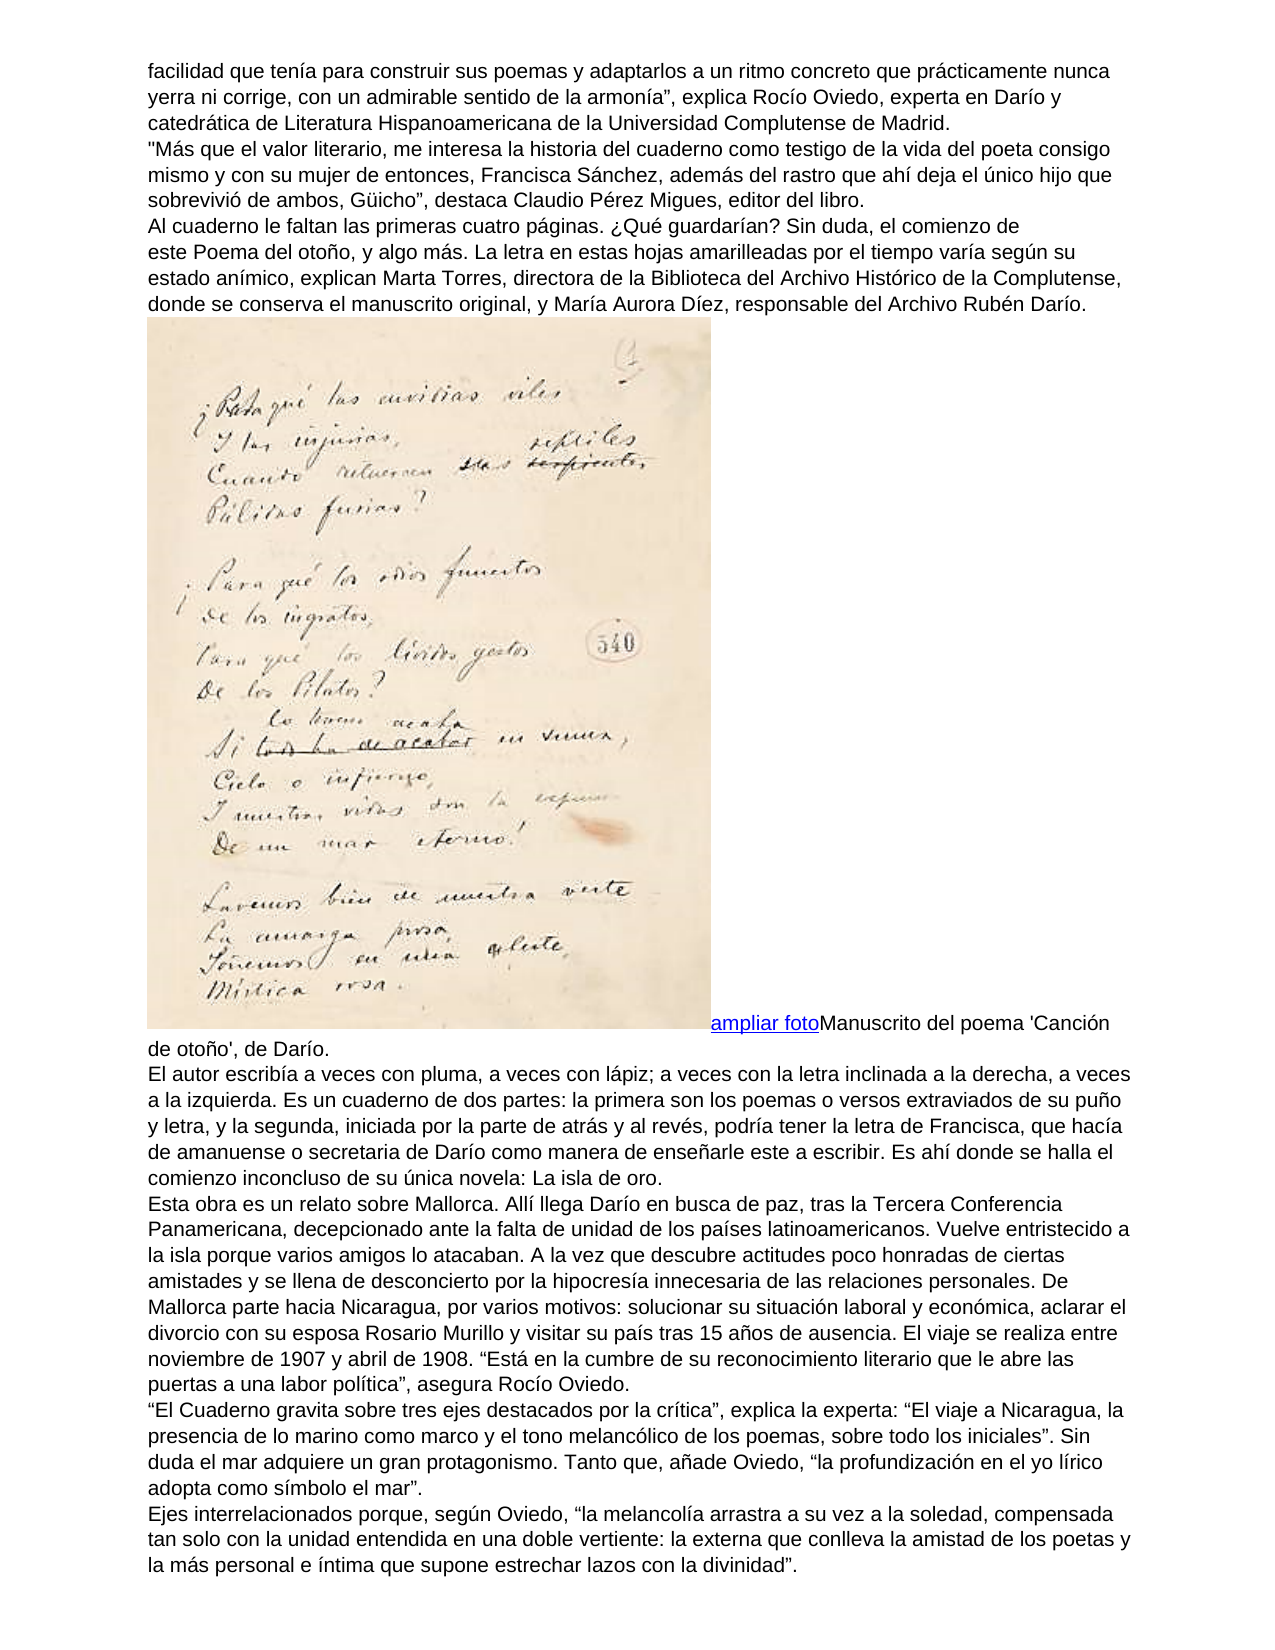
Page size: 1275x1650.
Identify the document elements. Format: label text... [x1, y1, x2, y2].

text Al cuaderno le faltan las primeras cuatro páginas. ¿Qué guardarían? Sin duda, el comienzo de este Poema del otoño, y algo más. La letra en estas hojas amarilleadas por el tiempo varía según su estado anímico, explican Marta Torres, directora de la Biblioteca del Archivo Histórico de la Complutense, donde se conserva el manuscrito original, y María Aurora Díez, responsable del Archivo Rubén Darío. [148, 214, 1137, 316]
picture [147, 317, 711, 1029]
text Esta obra es un relato sobre Mallorca. Allí llega Darío en busca de paz, tras la Tercera Conferencia Panamericana, decepcionado ante la falta de unidad de los países latinoamericanos. Vuelve entristecido a la isla porque varios amigos lo atacaban. A la vez que descubre actitudes poco honradas de ciertas amistades y se llena de desconcierto por la hipocresía innecesaria de las relaciones personales. De Mallorca parte hacia Nicaragua, por varios motivos: solucionar su situación laboral y económica, aclarar el divorcio con su esposa Rosario Murillo y visitar su país tras 15 años de ausencia. El viaje se realiza entre noviembre de 1907 y abril de 1908. “Está en la cumbre de su reconocimiento literario que le abre las puertas a una labor política”, asegura Rocío Oviedo. [148, 1191, 1137, 1396]
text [148, 59, 1137, 135]
text El autor escribía a veces con pluma, a veces con lápiz; a veces con la letra inclinada a la derecha, a veces a la izquierda. Es un cuaderno de dos partes: la primera son los poemas o versos extraviados de su puño y letra, y la segunda, iniciada por la parte de atrás y al revés, podría tener la letra de Francisca, que hacía de amanuense o secretaria de Darío como manera de enseñarle este a escribir. Es ahí donde se halla el comienzo inconcluso de su única novela: La isla de oro. [148, 1062, 1137, 1189]
text “El Cuaderno gravita sobre tres ejes destacados por la crítica”, explica la experta: “El viaje a Nicaragua, la presencia de lo marino como marco y el tono melancólico de los poemas, sobre todo los iniciales”. Sin duda el mar adquiere un gran protagonismo. Tanto que, añade Oviedo, “la profundización en el yo lírico adopta como símbolo el mar”. [148, 1398, 1137, 1499]
text Ejes interrelacionados porque, según Oviedo, “la melancolía arrastra a su vez a la soledad, compensada tan solo con la unidad entendida en una doble vertiente: la externa que conlleva la amistad de los poetas y la más personal e íntima que supone estrechar lazos con la divinidad”. [148, 1501, 1137, 1577]
text "Más que el valor literario, me interesa la historia del cuaderno como testigo de la vida del poeta consigo mismo y con su mujer de entonces, Francisca Sánchez, además del rastro que ahí deja el único hijo que sobrevivió de ambos, Güicho”, destaca Claudio Pérez Migues, editor del libro. [148, 137, 1137, 212]
